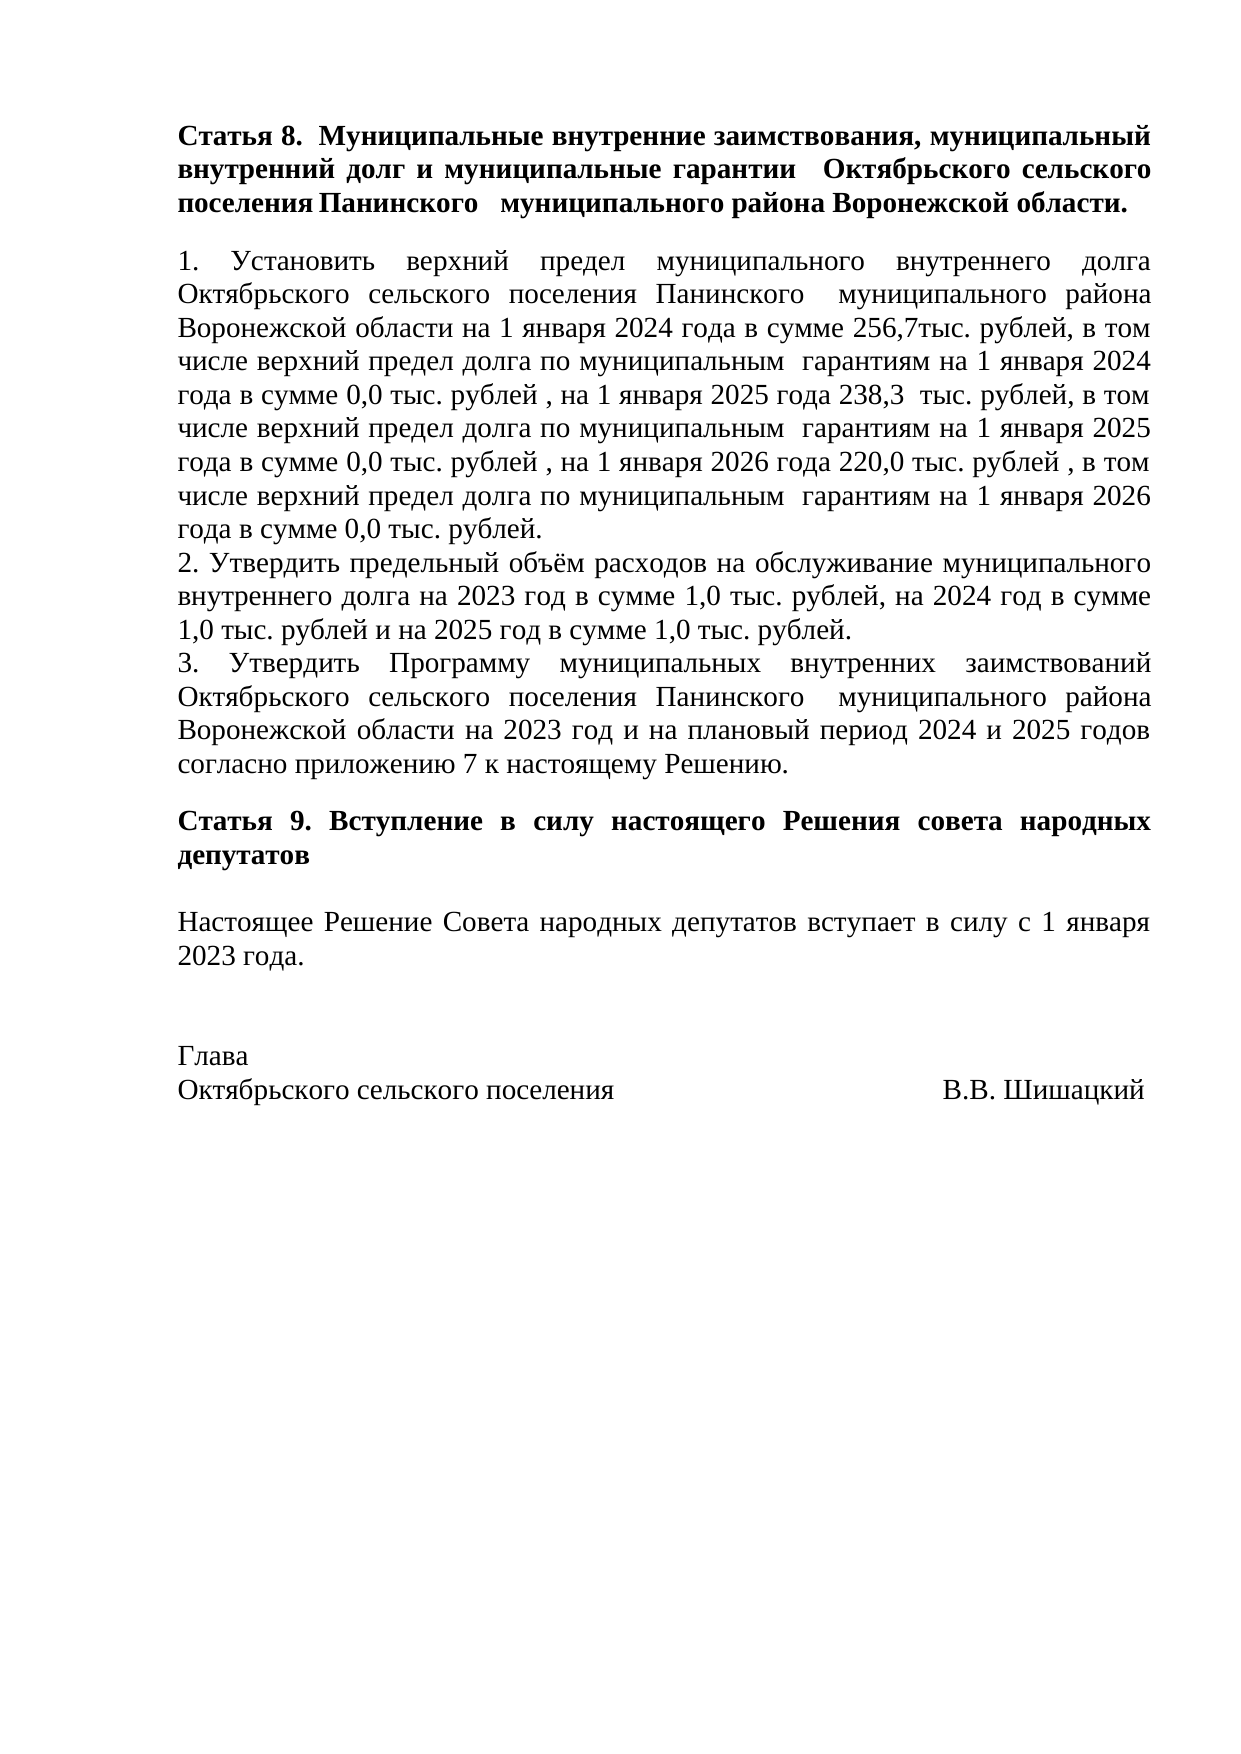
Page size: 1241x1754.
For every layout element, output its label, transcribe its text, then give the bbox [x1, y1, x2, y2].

text Статья 9. Вступление в силу настоящего Решения совета народных депутатов [177, 803, 1152, 871]
text 3. Утвердить Программу муниципальных внутренних заимствований Октябрьского сельского поселения Панинского муниципального района Воронежской области на 2023 год и на плановый период 2024 и 2025 годов согласно приложению 7 к настоящему Решению. [177, 645, 1152, 779]
text Глава [177, 1038, 1152, 1072]
text 2. Утвердить предельный объём расходов на обслуживание муниципального внутреннего долга на 2023 год в сумме 1,0 тыс. рублей, на 2024 год в сумме 1,0 тыс. рублей и на 2025 год в сумме 1,0 тыс. рублей. [177, 545, 1152, 645]
text 1. Установить верхний предел муниципального внутреннего долга Октябрьского сельского поселения Панинского муниципального района Воронежской области на 1 января 2024 года в сумме 256,7тыс. рублей, в том числе верхний предел долга по муниципальным гарантиям на 1 января 2024 года в сумме 0,0 тыс. рублей , на 1 января 2025 года 238,3 тыс. рублей, в том числе верхний предел долга по муниципальным гарантиям на 1 января 2025 года в сумме 0,0 тыс. рублей , на 1 января 2026 года 220,0 тыс. рублей , в том числе верхний предел долга по муниципальным гарантиям на 1 января 2026 года в сумме 0,0 тыс. рублей. [177, 243, 1152, 545]
text Настоящее Решение Совета народных депутатов вступает в силу с 1 января 2023 года. [177, 904, 1152, 971]
text Октябрьского сельского поселения В.В. Шишацкий [177, 1072, 1152, 1105]
text Статья 8. Муниципальные внутренние заимствования, муниципальный внутренний долг и муниципальные гарантии Октябрьского сельского поселения Панинского муниципального района Воронежской области. [177, 118, 1152, 219]
